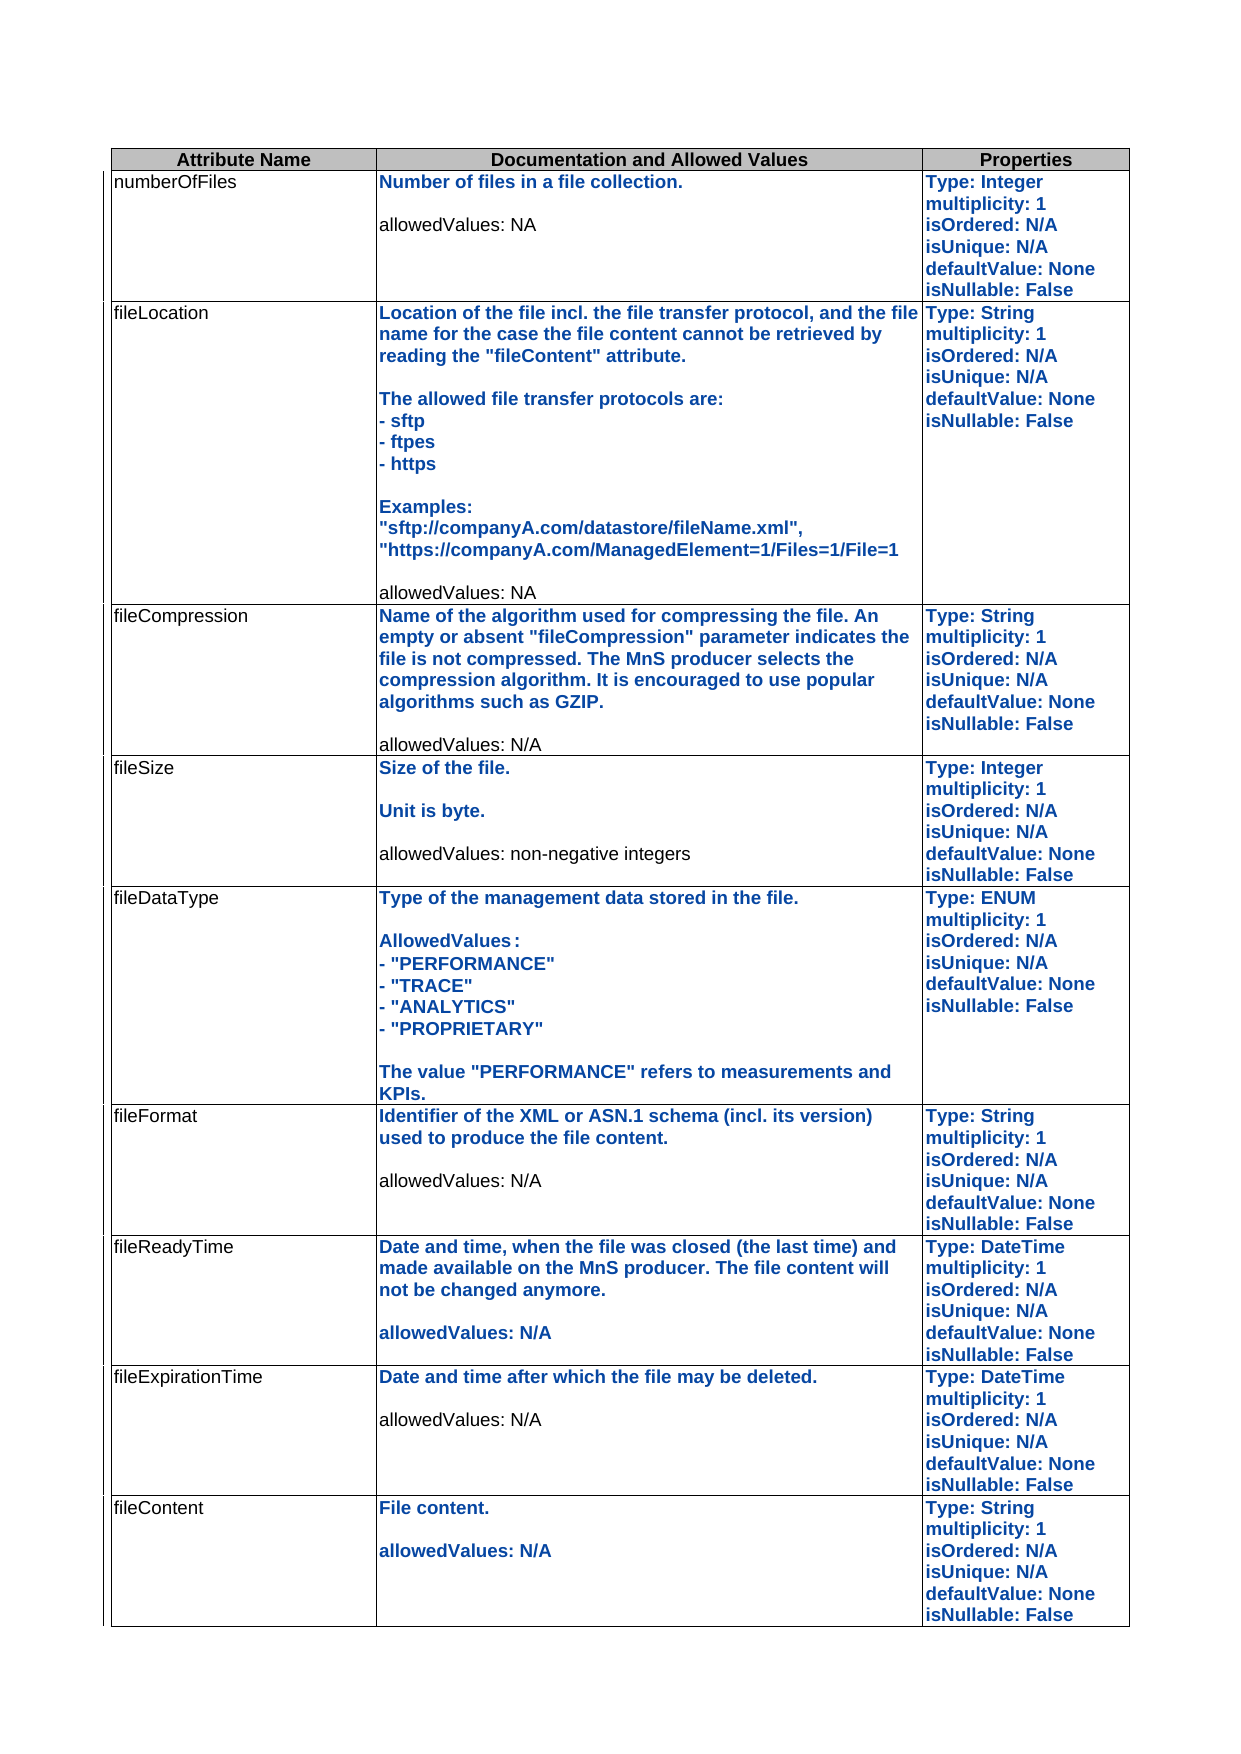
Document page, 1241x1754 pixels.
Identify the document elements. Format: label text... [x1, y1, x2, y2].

table_cell fileLocation [112, 302, 376, 603]
table_cell Identifier of the XML or ASN.1 schema (incl. its version) used to produce the file content. allowedValues: N/A [377, 1105, 922, 1234]
table_header Attribute Name [112, 149, 376, 170]
table_cell numberOfFiles [112, 171, 376, 301]
table_cell Location of the file incl. the file transfer protocol, and the file name for the case the file content cannot be retrieved by reading the "fileContent" attribute. The allowed file transfer protocols are: - sftp - ftpes - https Examples: "sftp://companyA.com/datastore/fileName.xml", "https://companyA.com/ManagedElement=1/Files=1/File=1 allowedValues: NA [377, 302, 922, 603]
table_header Documentation and Allowed Values [377, 149, 922, 170]
table_cell Date and time, when the file was closed (the last time) and made available on the MnS producer. The file content will not be changed anymore. allowedValues: N/A [377, 1236, 922, 1365]
table_cell Date and time after which the file may be deleted. allowedValues: N/A [377, 1366, 922, 1495]
table_cell fileReadyTime [112, 1236, 376, 1365]
table_cell fileSize [112, 756, 376, 886]
table_cell Type: ENUM multiplicity: 1 isOrdered: N/A isUnique: N/A defaultValue: None isNullable: False [923, 887, 1129, 1104]
table_cell Type: String multiplicity: 1 isOrdered: N/A isUnique: N/A defaultValue: None isNullable: False [923, 605, 1129, 755]
table_cell Type of the management data stored in the file. AllowedValues: - "PERFORMANCE" - "TRACE" - "ANALYTICS" - "PROPRIETARY" The value "PERFORMANCE" refers to measurements and KPIs. [377, 887, 922, 1104]
table_cell Type: Integer multiplicity: 1 isOrdered: N/A isUnique: N/A defaultValue: None isNullable: False [923, 171, 1129, 301]
table_cell Type: DateTime multiplicity: 1 isOrdered: N/A isUnique: N/A defaultValue: None isNullable: False [923, 1366, 1129, 1495]
table_cell Type: DateTime multiplicity: 1 isOrdered: N/A isUnique: N/A defaultValue: None isNullable: False [923, 1236, 1129, 1365]
table_cell fileExpirationTime [112, 1366, 376, 1495]
table_header Properties [923, 149, 1129, 170]
table_cell Type: String multiplicity: 1 isOrdered: N/A isUnique: N/A defaultValue: None isNullable: False [923, 1496, 1129, 1626]
table_cell Size of the file. Unit is byte. allowedValues: non-negative integers [377, 756, 922, 886]
table_cell fileDataType [112, 887, 376, 1104]
table_cell fileContent [112, 1496, 376, 1626]
table_cell File content. allowedValues: N/A [377, 1496, 922, 1626]
table_cell fileCompression [112, 605, 376, 755]
table_cell Number of files in a file collection. allowedValues: NA [377, 171, 922, 301]
table_cell Name of the algorithm used for compressing the file. An empty or absent "fileCompression" parameter indicates the file is not compressed. The MnS producer selects the compression algorithm. It is encouraged to use popular algorithms such as GZIP. allowedValues: N/A [377, 605, 922, 755]
table_cell Type: Integer multiplicity: 1 isOrdered: N/A isUnique: N/A defaultValue: None isNullable: False [923, 756, 1129, 886]
table_cell Type: String multiplicity: 1 isOrdered: N/A isUnique: N/A defaultValue: None isNullable: False [923, 1105, 1129, 1234]
table_cell Type: String multiplicity: 1 isOrdered: N/A isUnique: N/A defaultValue: None isNullable: False [923, 302, 1129, 603]
table_cell fileFormat [112, 1105, 376, 1234]
